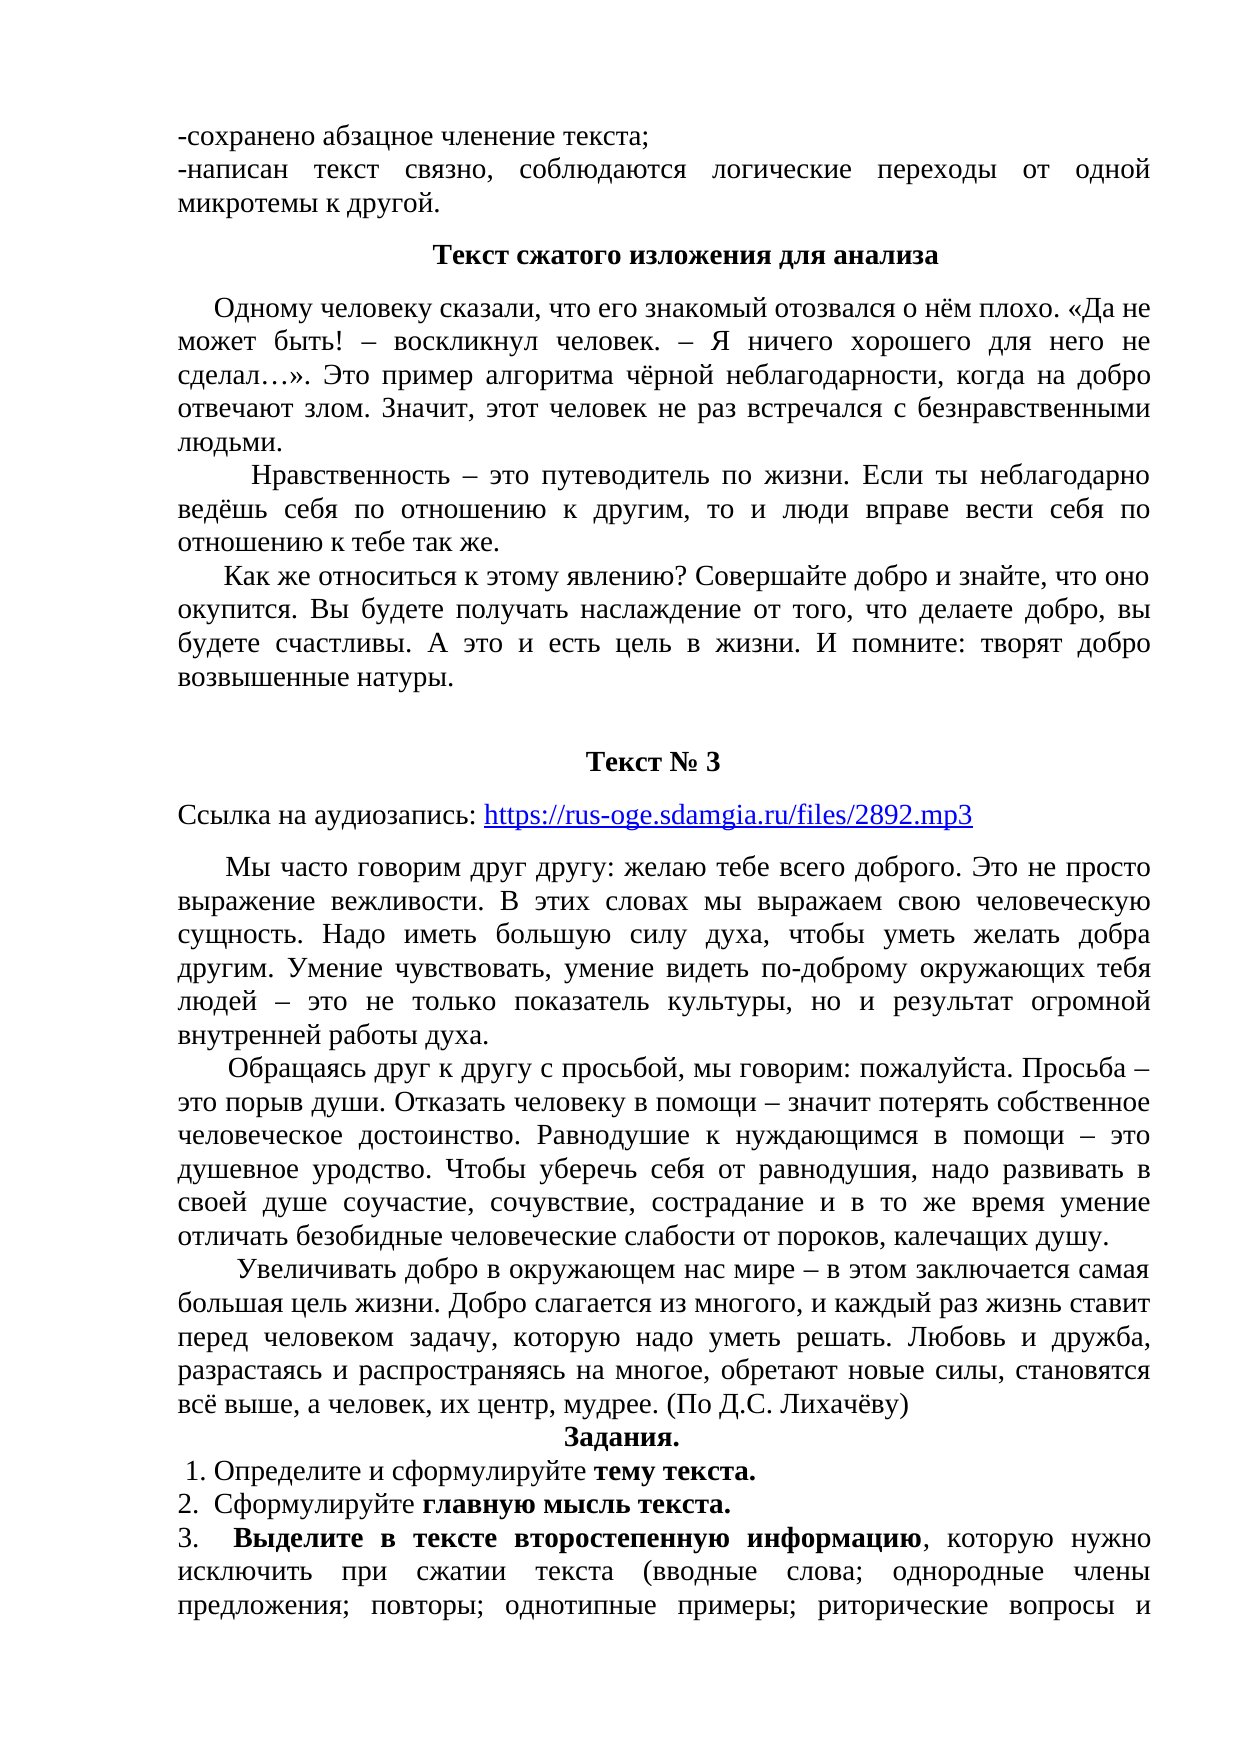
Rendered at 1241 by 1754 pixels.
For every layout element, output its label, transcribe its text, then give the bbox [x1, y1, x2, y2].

text Задания. [177, 1419, 1152, 1453]
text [177, 1520, 1152, 1621]
text Как же относиться к этому явлению? Совершайте добро и знайте, что оно окупится. Вы будете получать наслаждение от того, что делаете добро, вы будете счастливы. А это и есть цель в жизни. И помните: творят добро возвышенные натуры. [177, 558, 1152, 692]
text Нравственность – это путеводитель по жизни. Если ты неблагодарно ведёшь себя по отношению к другим, то и люди вправе вести себя по отношению к тебе так же. [177, 457, 1152, 558]
text 1. Определите и сформулируйте тему текста. [177, 1453, 1152, 1486]
text -написан текст связно, соблюдаются логические переходы от одной микротемы к другой. [177, 152, 1152, 219]
text -сохранено абзацное членение текста; [177, 118, 1152, 152]
text Ссылка на аудиозапись: https://rus-oge.sdamgia.ru/files/2892.mp3 [177, 797, 1152, 830]
text Текст № 3 [177, 744, 1152, 778]
text Мы часто говорим друг другу: желаю тебе всего доброго. Это не просто выражение вежливости. В этих словах мы выражаем свою человеческую сущность. Надо иметь большую силу духа, чтобы уметь желать добра другим. Умение чувствовать, умение видеть по-доброму окружающих тебя людей – это не только показатель культуры, но и результат огромной внутренней работы духа. [177, 849, 1152, 1050]
text Увеличивать добро в окружающем нас мире – в этом заключается самая большая цель жизни. Добро слагается из многого, и каждый раз жизнь ставит перед человеком задачу, которую надо уметь решать. Любовь и дружба, разрастаясь и распространяясь на многое, обретают новые силы, становятся всё выше, а человек, их центр, мудрее. (По Д.С. Лихачёву) [177, 1252, 1152, 1419]
text Текст сжатого изложения для анализа [177, 237, 1152, 271]
text 2. Сформулируйте главную мысль текста. [177, 1486, 1152, 1520]
text Одному человеку сказали, что его знакомый отозвался о нём плохо. «Да не может быть! – воскликнул человек. – Я ничего хорошего для него не сделал…». Это пример алгоритма чёрной неблагодарности, когда на добро отвечают злом. Значит, этот человек не раз встречался с безнравственными людьми. [177, 290, 1152, 457]
